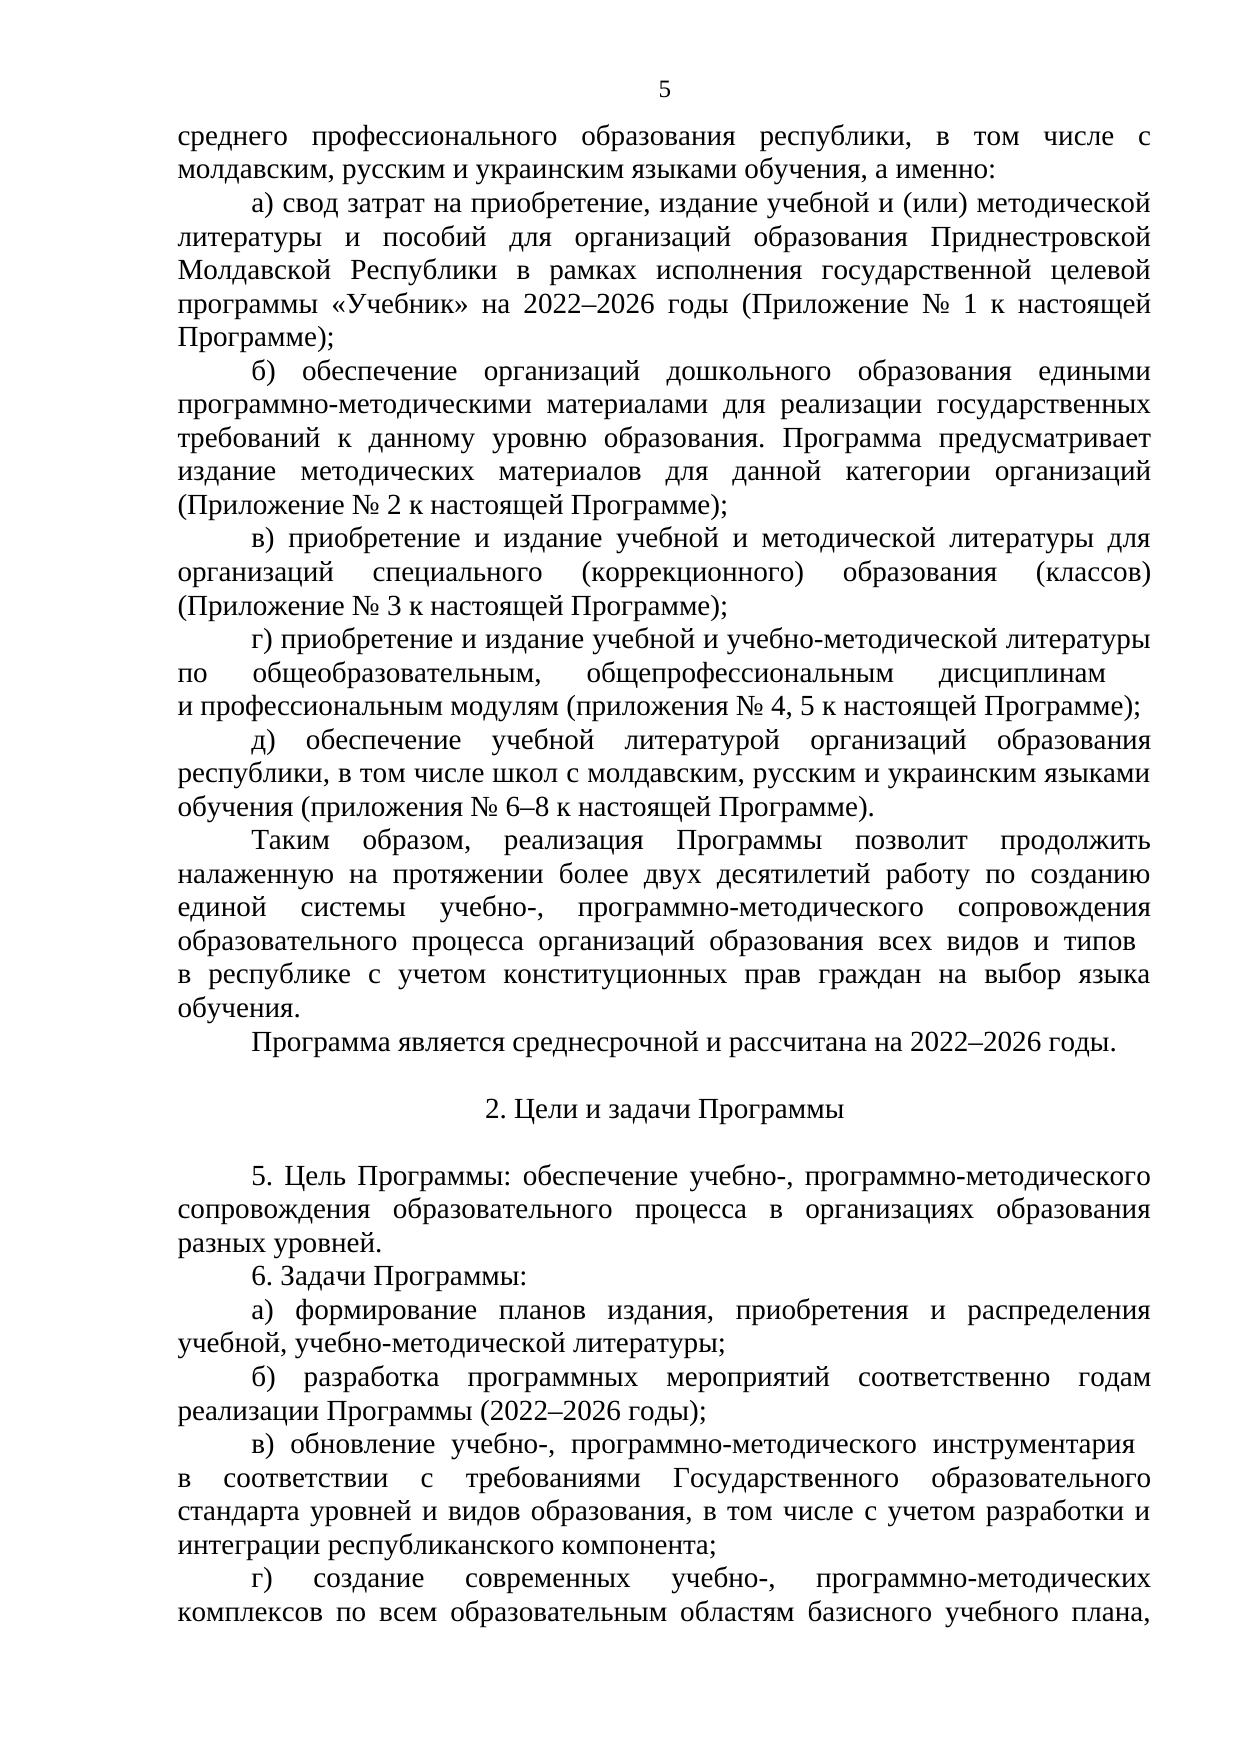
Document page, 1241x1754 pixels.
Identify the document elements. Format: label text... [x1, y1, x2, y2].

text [177, 1560, 1152, 1627]
text 5. Цель Программы: обеспечение учебно-, программно-методического сопровождения образовательного процесса в организациях образования разных уровней. [177, 1158, 1152, 1258]
text а) формирование планов издания, приобретения и распределения учебной, учебно-методической литературы; [177, 1292, 1152, 1359]
text д) обеспечение учебной литературой организаций образования республики, в том числе школ с молдавским, русским и украинским языками обучения (приложения № 6–8 к настоящей Программе). [177, 722, 1152, 822]
text б) обеспечение организаций дошкольного образования едиными программно-методическими материалами для реализации государственных требований к данному уровню образования. Программа предусматривает издание методических материалов для данной категории организаций (Приложение № 2 к настоящей Программе); [177, 353, 1152, 521]
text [177, 118, 1152, 185]
text в) приобретение и издание учебной и методической литературы для организаций специального (коррекционного) образования (классов) (Приложение № 3 к настоящей Программе); [177, 521, 1152, 621]
text а) cвод затрат на приобретение, издание учебной и (или) методической литературы и пособий для организаций образования Приднестровской Молдавской Республики в рамках исполнения государственной целевой программы «Учебник» на 2022–2026 годы (Приложение № 1 к настоящей Программе); [177, 185, 1152, 353]
text в) обновление учебно-, программно-методического инструментария в соответствии с требованиями Государственного образовательного стандарта уровней и видов образования, в том числе с учетом разработки и интеграции республиканского компонента; [177, 1426, 1152, 1560]
text Таким образом, реализация Программы позволит продолжить налаженную на протяжении более двух десятилетий работу по созданию единой системы учебно-, программно-методического сопровождения образовательного процесса организаций образования всех видов и типов в республике с учетом конституционных прав граждан на выбор языка обучения. [177, 822, 1152, 1024]
text г) приобретение и издание учебной и учебно-методической литературы по общеобразовательным, общепрофессиональным дисциплинам и профессиональным модулям (приложения № 4, 5 к настоящей Программе); [177, 621, 1152, 722]
text 6. Задачи Программы: [177, 1258, 1152, 1292]
text Программа является среднесрочной и рассчитана на 2022–2026 годы. [177, 1024, 1152, 1057]
text б) разработка программных мероприятий соответственно годам реализации Программы (2022–2026 годы); [177, 1359, 1152, 1426]
text 2. Цели и задачи Программы [177, 1091, 1152, 1124]
